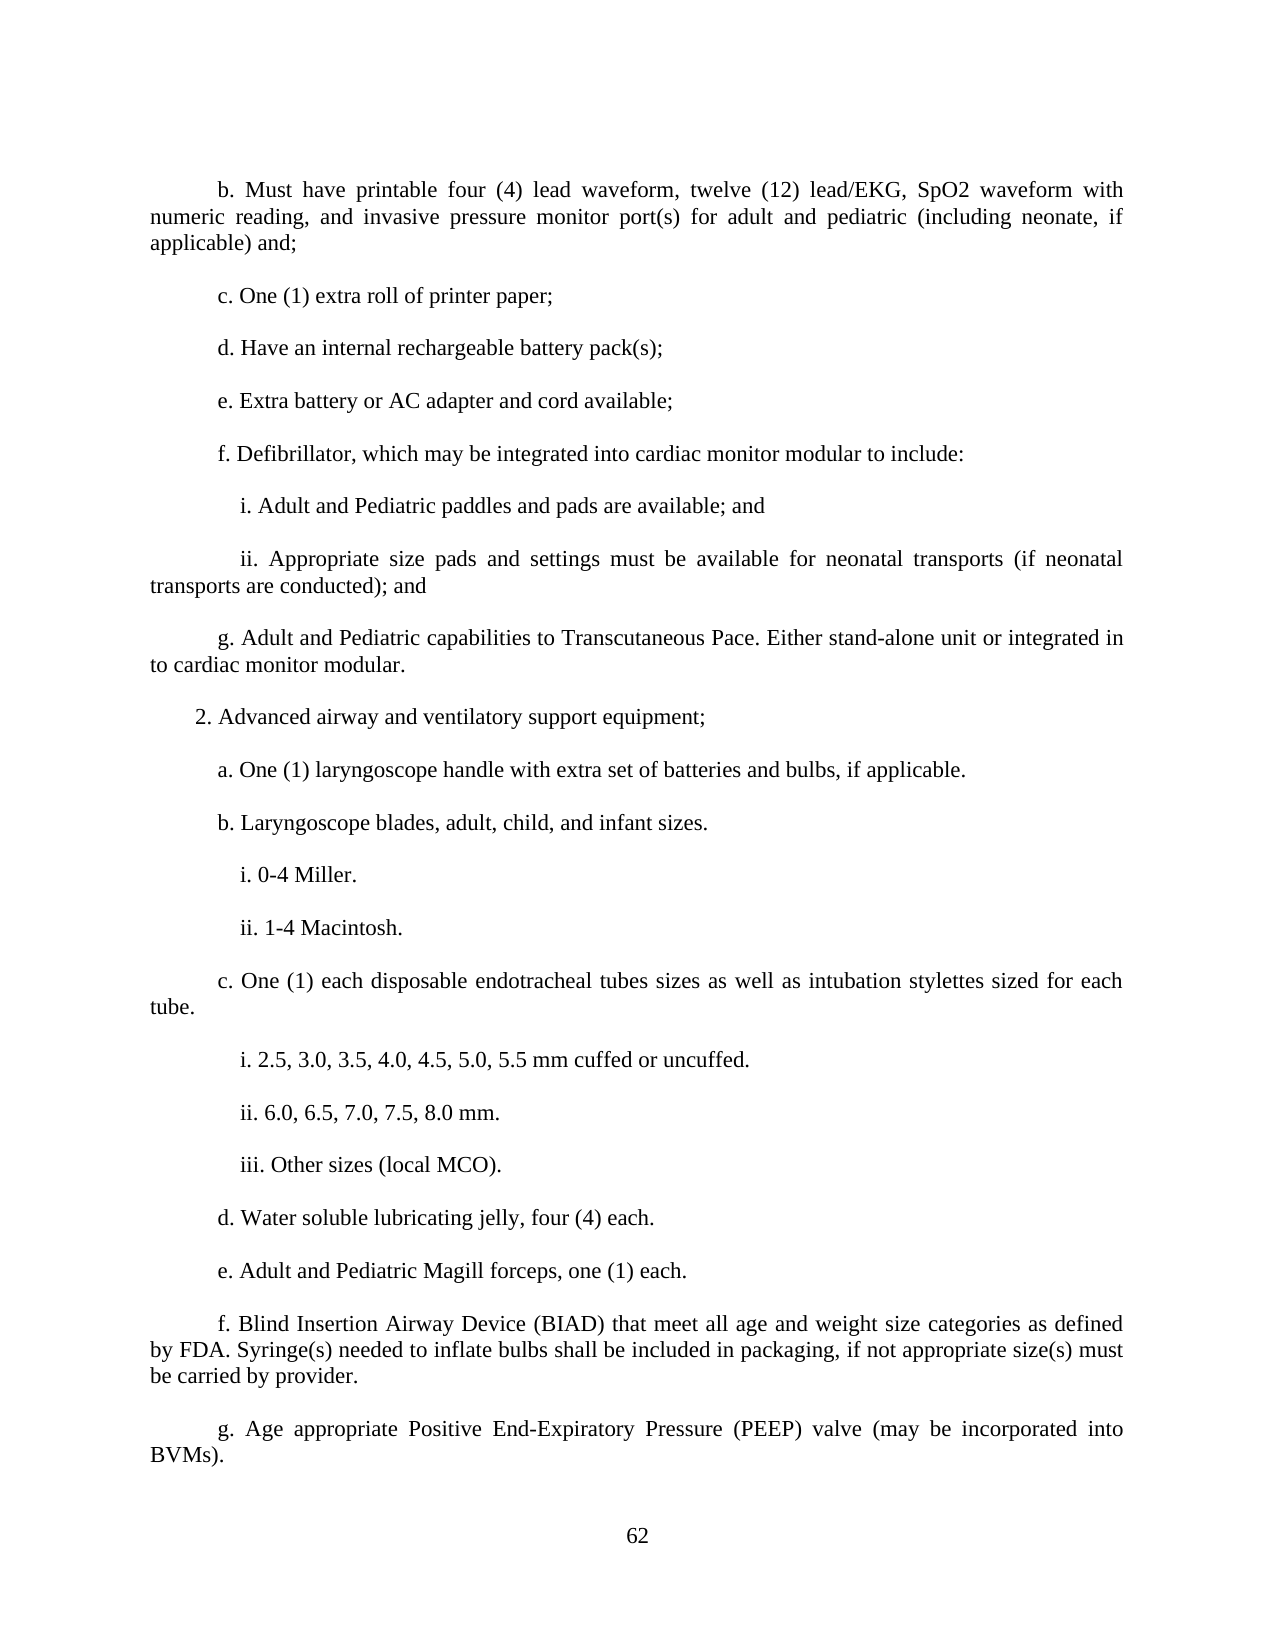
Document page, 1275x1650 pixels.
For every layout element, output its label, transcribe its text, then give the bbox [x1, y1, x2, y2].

text g. Adult and Pediatric capabilities to Transcutaneous Pace. Either stand-alone unit or integrated in to cardiac monitor modular. [150, 624, 1125, 677]
text 2. Advanced airway and ventilatory support equipment; [150, 703, 1125, 730]
text e. Adult and Pediatric Magill forceps, one (1) each. [150, 1257, 1125, 1283]
text b. Must have printable four (4) lead waveform, twelve (12) lead/EKG, SpO2 waveform with numeric reading, and invasive pressure monitor port(s) for adult and pediatric (including neonate, if applicable) and; [150, 176, 1125, 255]
text e. Extra battery or AC adapter and cord available; [150, 387, 1125, 413]
text i. Adult and Pediatric paddles and pads are available; and [150, 493, 1125, 519]
text c. One (1) each disposable endotracheal tubes sizes as well as intubation stylettes sized for each tube. [150, 967, 1125, 1020]
text f. Defibrillator, which may be integrated into cardiac monitor modular to include: [150, 440, 1125, 466]
text g. Age appropriate Positive End-Expiratory Pressure (PEEP) valve (may be incorporated into BVMs). [150, 1415, 1125, 1468]
text i. 2.5, 3.0, 3.5, 4.0, 4.5, 5.0, 5.5 mm cuffed or uncuffed. [150, 1046, 1125, 1072]
text b. Laryngoscope blades, adult, child, and infant sizes. [150, 809, 1125, 835]
text f. Blind Insertion Airway Device (BIAD) that meet all age and weight size categories as defined by FDA. Syringe(s) needed to inflate bulbs shall be included in packaging, if not appropriate size(s) must be carried by provider. [150, 1309, 1125, 1389]
text i. 0-4 Miller. [150, 862, 1125, 888]
text ii. 6.0, 6.5, 7.0, 7.5, 8.0 mm. [150, 1099, 1125, 1125]
text iii. Other sizes (local MCO). [150, 1151, 1125, 1178]
text d. Water soluble lubricating jelly, four (4) each. [150, 1204, 1125, 1231]
text a. One (1) laryngoscope handle with extra set of batteries and bulbs, if applicable. [150, 756, 1125, 782]
text ii. 1-4 Macintosh. [150, 914, 1125, 941]
text ii. Appropriate size pads and settings must be available for neonatal transports (if neonatal transports are conducted); and [150, 545, 1125, 598]
text d. Have an internal rechargeable battery pack(s); [150, 334, 1125, 361]
text c. One (1) extra roll of printer paper; [150, 282, 1125, 308]
